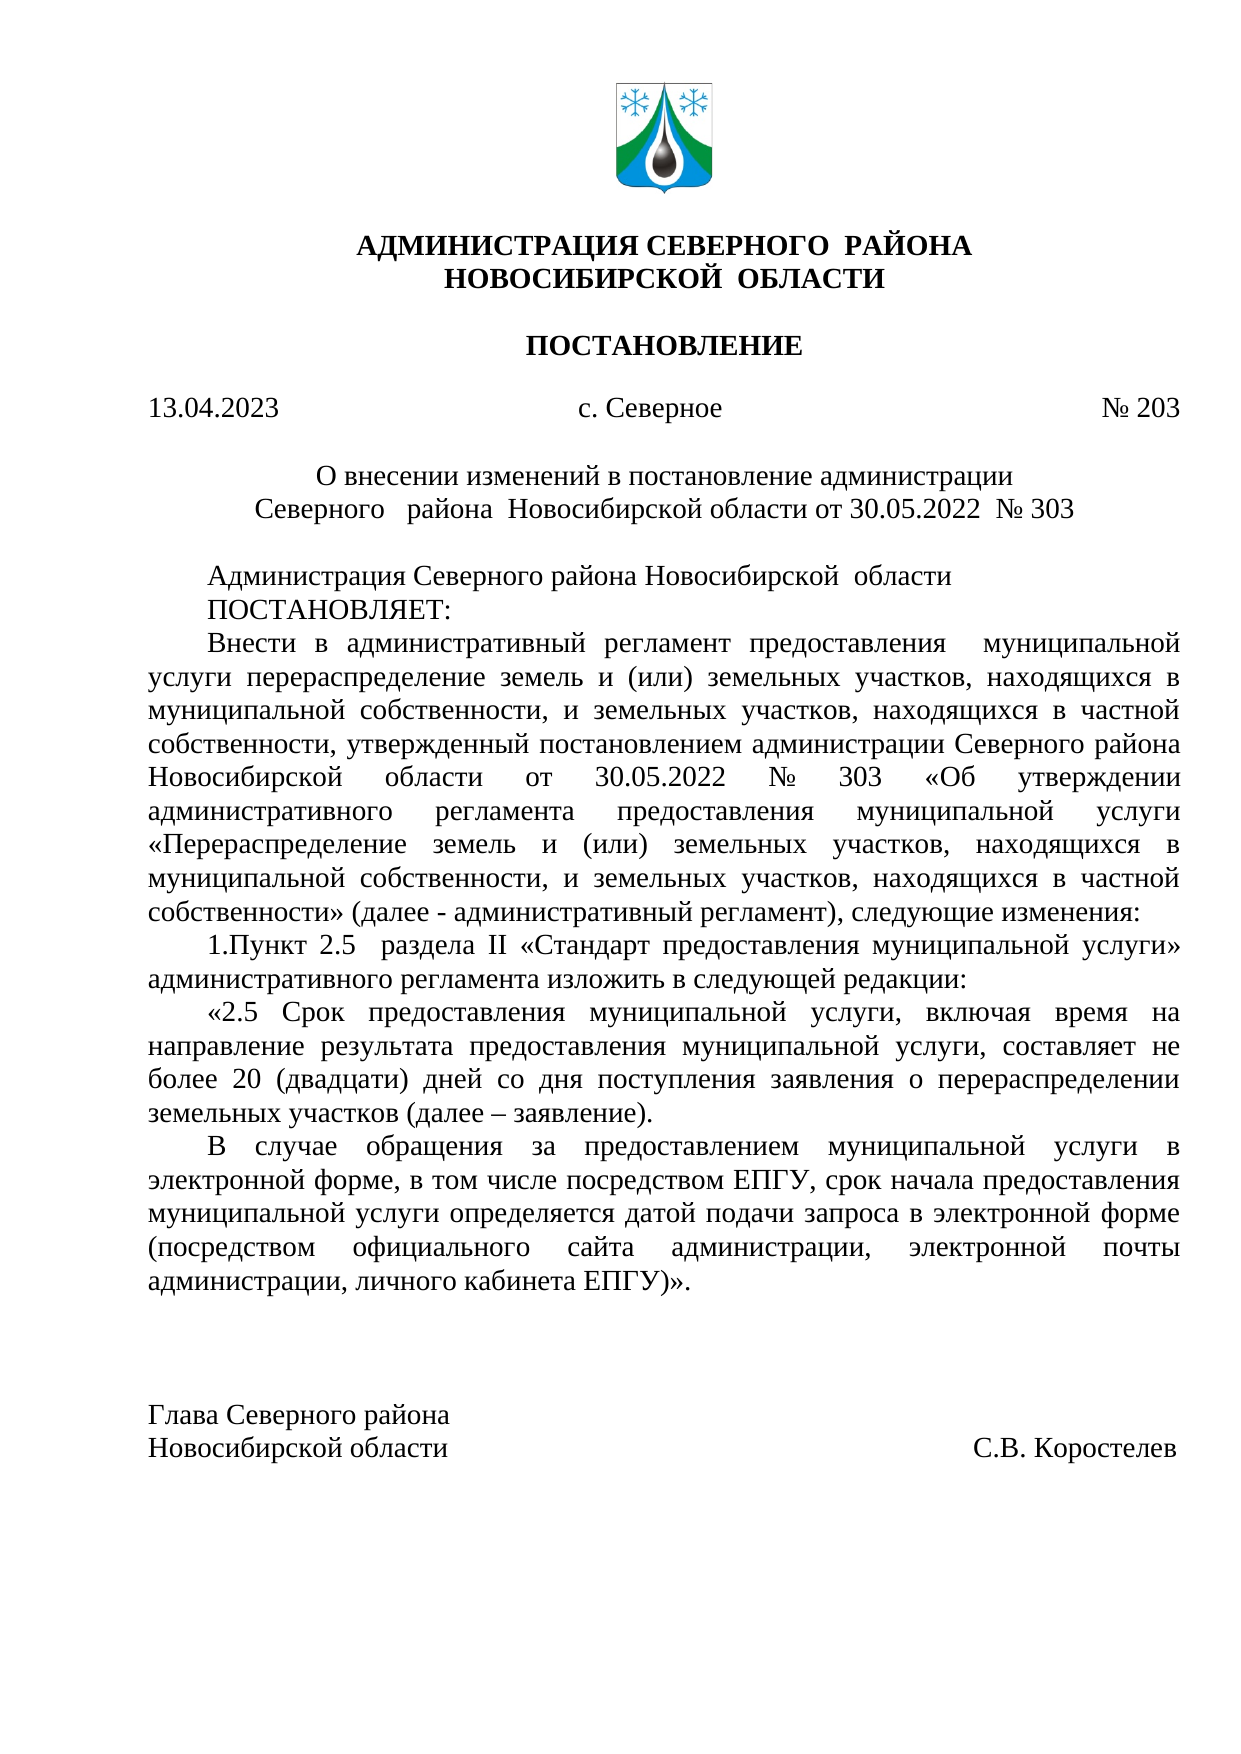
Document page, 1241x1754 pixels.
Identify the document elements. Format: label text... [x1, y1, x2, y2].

text В случае обращения за предоставлением муниципальной услуги в электронной форме, в том числе посредством ЕПГУ, срок начала предоставления муниципальной услуги определяется датой подачи запроса в электронной форме (посредством официального сайта администрации, электронной почты администрации, личного кабинета ЕПГУ)». [148, 1128, 1181, 1296]
text «2.5 Срок предоставления муниципальной услуги, включая время на направление результата предоставления муниципальной услуги, составляет не более 20 (двадцати) дней со дня поступления заявления о перераспределении земельных участков (далее – заявление). [148, 994, 1181, 1128]
text ПОСТАНОВЛЕНИЕ [148, 328, 1181, 362]
picture [616, 80, 713, 194]
text О внесении изменений в постановление администрации [148, 458, 1181, 491]
text АДМИНИСТРАЦИЯ СЕВЕРНОГО РАЙОНА [148, 228, 1181, 261]
text НОВОСИБИРСКОЙ ОБЛАСТИ [148, 261, 1181, 295]
text 1.Пункт 2.5 раздела II «Стандарт предоставления муниципальной услуги» административного регламента изложить в следующей редакции: [148, 927, 1181, 994]
text Новосибирской области С.В. Коростелев [148, 1430, 1181, 1464]
text Северного района Новосибирской области от 30.05.2022 № 303 [148, 491, 1181, 525]
text 13.04.2023 с. Северное № 203 [148, 391, 1181, 424]
text Администрация Северного района Новосибирской области [148, 558, 1181, 592]
text ПОСТАНОВЛЯЕТ: [148, 592, 1181, 625]
text Внести в административный регламент предоставления муниципальной услуги перераспределение земель и (или) земельных участков, находящихся в муниципальной собственности, и земельных участков, находящихся в частной собственности, утвержденный постановлением администрации Северного района Новосибирской области от 30.05.2022 № 303 «Об утверждении административного регламента предоставления муниципальной услуги «Перераспределение земель и (или) земельных участков, находящихся в муниципальной собственности, и земельных участков, находящихся в частной собственности» (далее - административный регламент), следующие изменения: [148, 625, 1181, 927]
text Глава Северного района [148, 1397, 1181, 1430]
